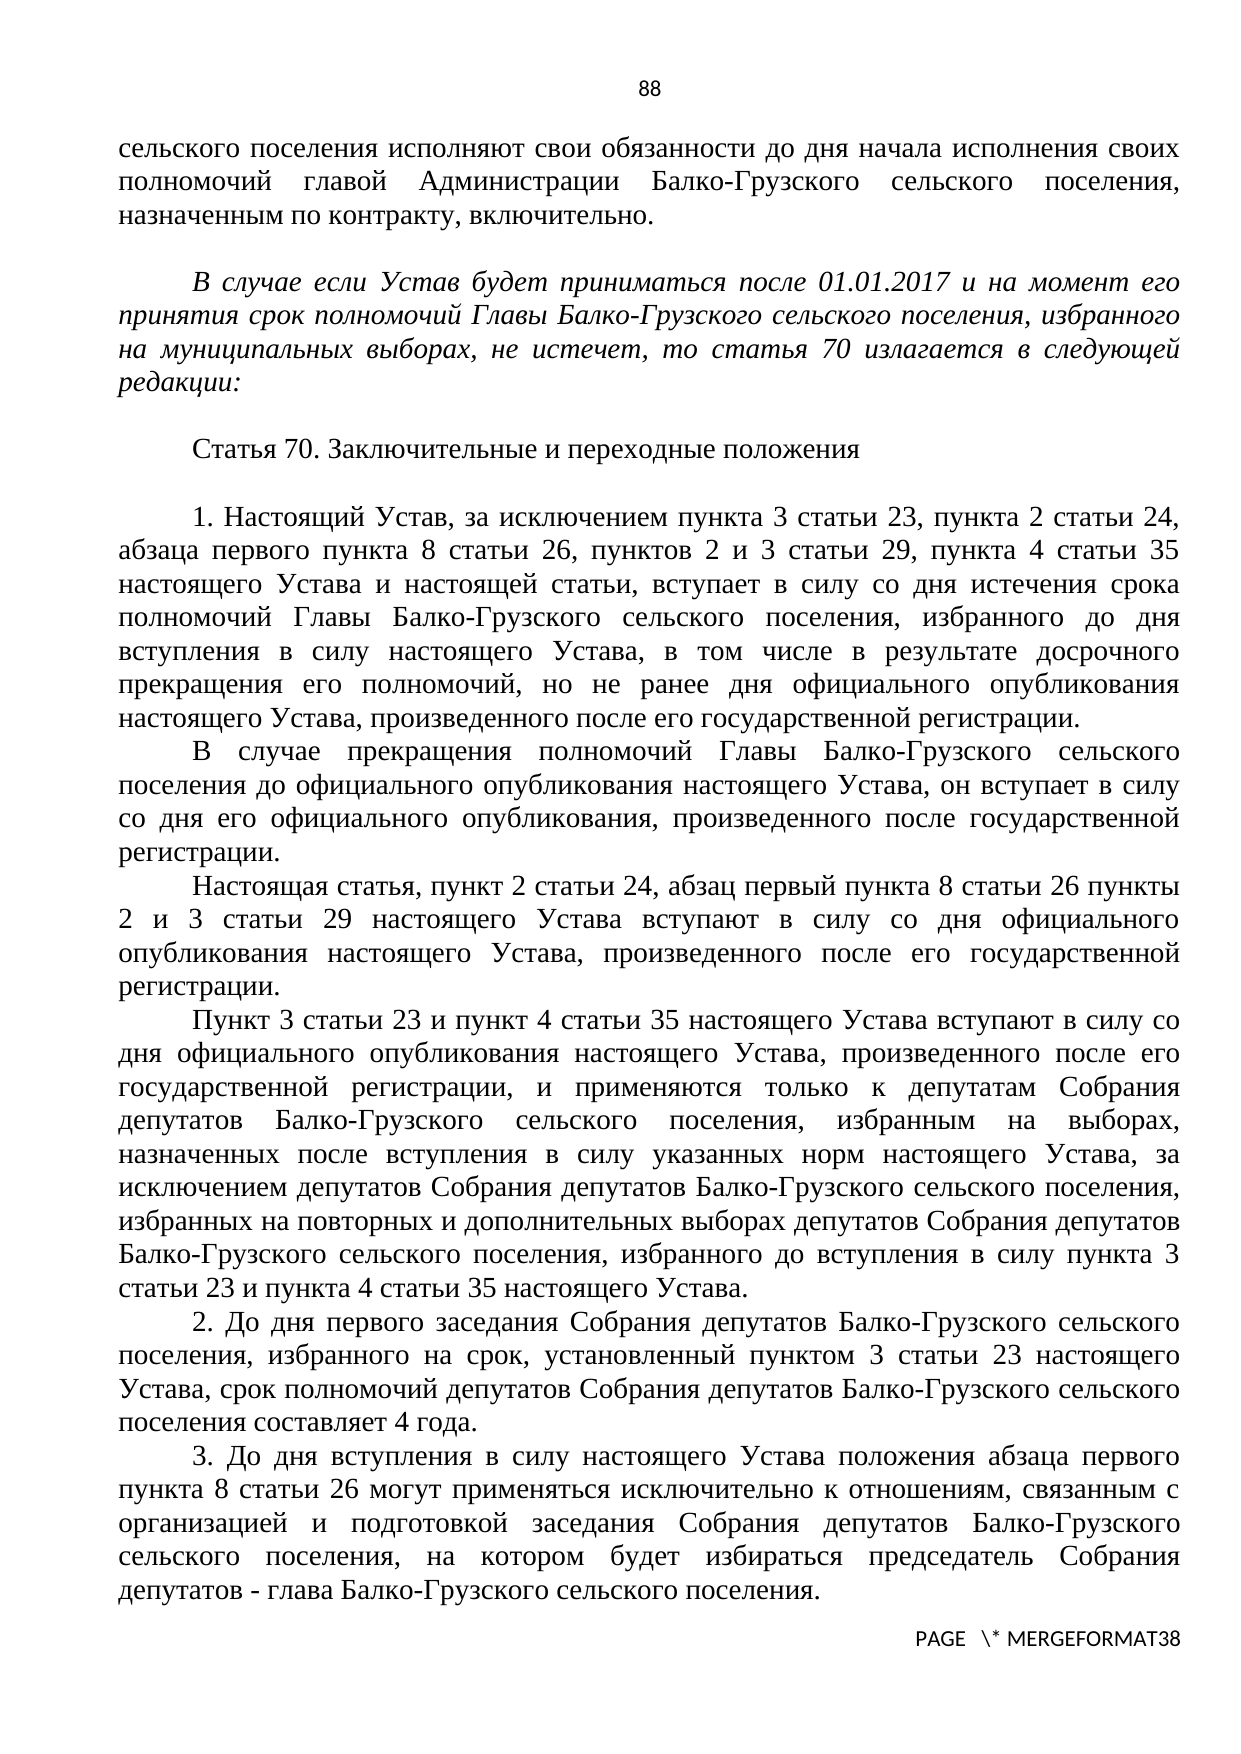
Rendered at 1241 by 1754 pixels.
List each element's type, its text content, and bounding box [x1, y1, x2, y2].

text 3. До дня вступления в силу настоящего Устава положения абзаца первого пункта 8 статьи 26 могут применяться исключительно к отношениям, связанным с организацией и подготовкой заседания Собрания депутатов Балко-Грузского сельского поселения, на котором будет избираться председатель Собрания депутатов - глава Балко-Грузского сельского поселения. [118, 1438, 1181, 1606]
text В случае прекращения полномочий Главы Балко-Грузского сельского поселения до официального опубликования настоящего Устава, он вступает в силу со дня его официального опубликования, произведенного после государственной регистрации. [118, 733, 1181, 868]
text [118, 130, 1181, 230]
text В случае если Устав будет приниматься после 01.01.2017 и на момент его принятия срок полномочий Главы Балко-Грузского сельского поселения, избранного на муниципальных выборах, не истечет, то статья 70 излагается в следующей редакции: [118, 264, 1181, 398]
text Пункт 3 статьи 23 и пункт 4 статьи 35 настоящего Устава вступают в силу со дня официального опубликования настоящего Устава, произведенного после его государственной регистрации, и применяются только к депутатам Собрания депутатов Балко-Грузского сельского поселения, избранным на выборах, назначенных после вступления в силу указанных норм настоящего Устава, за исключением депутатов Собрания депутатов Балко-Грузского сельского поселения, избранных на повторных и дополнительных выборах депутатов Собрания депутатов Балко-Грузского сельского поселения, избранного до вступления в силу пункта 3 статьи 23 и пункта 4 статьи 35 настоящего Устава. [118, 1002, 1181, 1304]
text 1. Настоящий Устав, за исключением пункта 3 статьи 23, пункта 2 статьи 24, абзаца первого пункта 8 статьи 26, пунктов 2 и 3 статьи 29, пункта 4 статьи 35 настоящего Устава и настоящей статьи, вступает в силу со дня истечения срока полномочий Главы Балко-Грузского сельского поселения, избранного до дня вступления в силу настоящего Устава, в том числе в результате досрочного прекращения его полномочий, но не ранее дня официального опубликования настоящего Устава, произведенного после его государственной регистрации. [118, 499, 1181, 733]
text Настоящая статья, пункт 2 статьи 24, абзац первый пункта 8 статьи 26 пункты 2 и 3 статьи 29 настоящего Устава вступают в силу со дня официального опубликования настоящего Устава, произведенного после его государственной регистрации. [118, 868, 1181, 1002]
text Статья 70. Заключительные и переходные положения [118, 432, 1181, 465]
text 2. До дня первого заседания Собрания депутатов Балко-Грузского сельского поселения, избранного на срок, установленный пунктом 3 статьи 23 настоящего Устава, срок полномочий депутатов Собрания депутатов Балко-Грузского сельского поселения составляет 4 года. [118, 1304, 1181, 1438]
